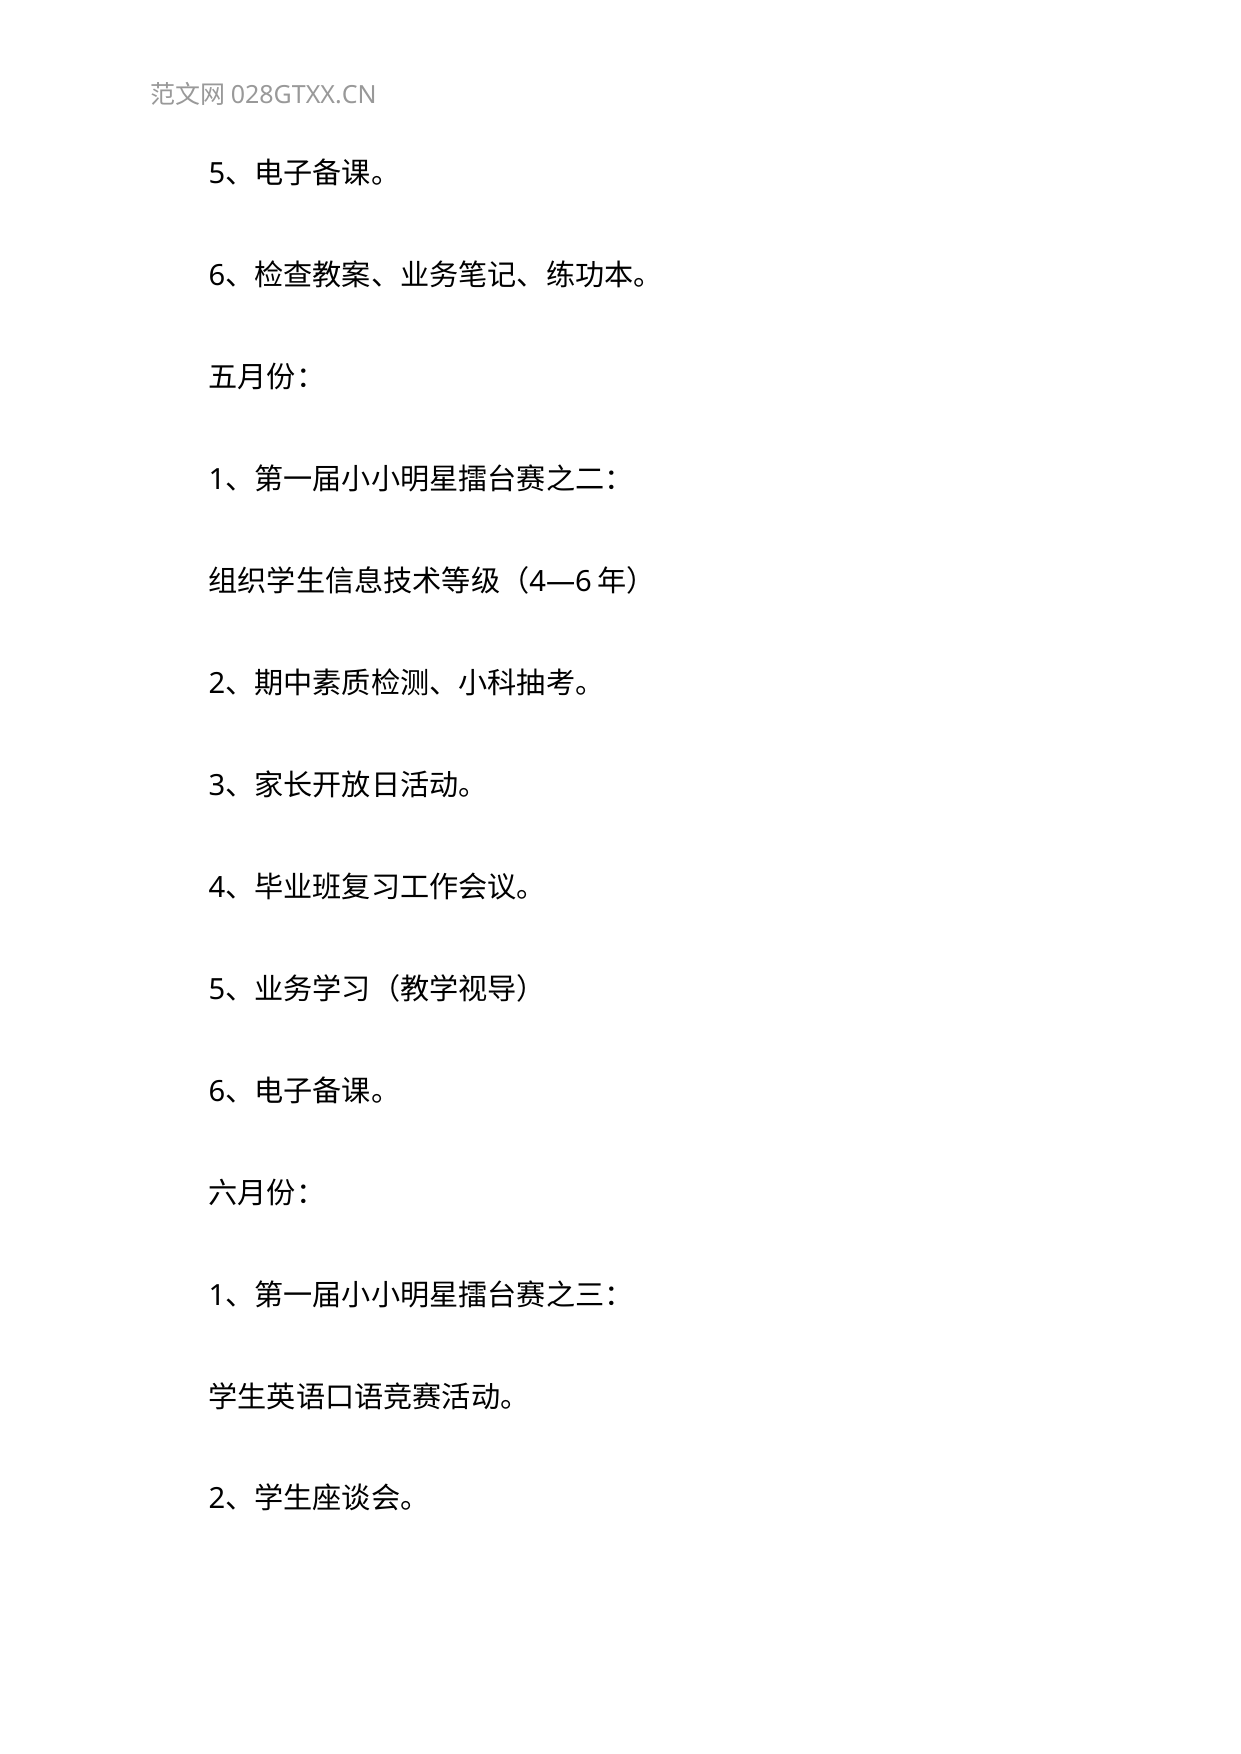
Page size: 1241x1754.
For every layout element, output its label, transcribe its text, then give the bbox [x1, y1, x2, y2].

text 6、电子备课。 [150, 1068, 1090, 1110]
text 3、家长开放日活动。 [150, 762, 1090, 804]
text 2、期中素质检测、小科抽考。 [150, 660, 1090, 702]
text 学生英语口语竞赛活动。 [150, 1373, 1090, 1416]
text 六月份： [150, 1169, 1090, 1212]
text 五月份： [150, 354, 1090, 396]
text 4、毕业班复习工作会议。 [150, 864, 1090, 906]
text 5、电子备课。 [150, 150, 1090, 192]
text 1、第一届小小明星擂台赛之二： [150, 456, 1090, 498]
text 2、学生座谈会。 [150, 1475, 1090, 1517]
text 组织学生信息技术等级（4—6年） [150, 558, 1090, 600]
text 6、检查教案、业务笔记、练功本。 [150, 252, 1090, 294]
text 1、第一届小小明星擂台赛之三： [150, 1271, 1090, 1314]
text 5、业务学习（教学视导） [150, 966, 1090, 1008]
